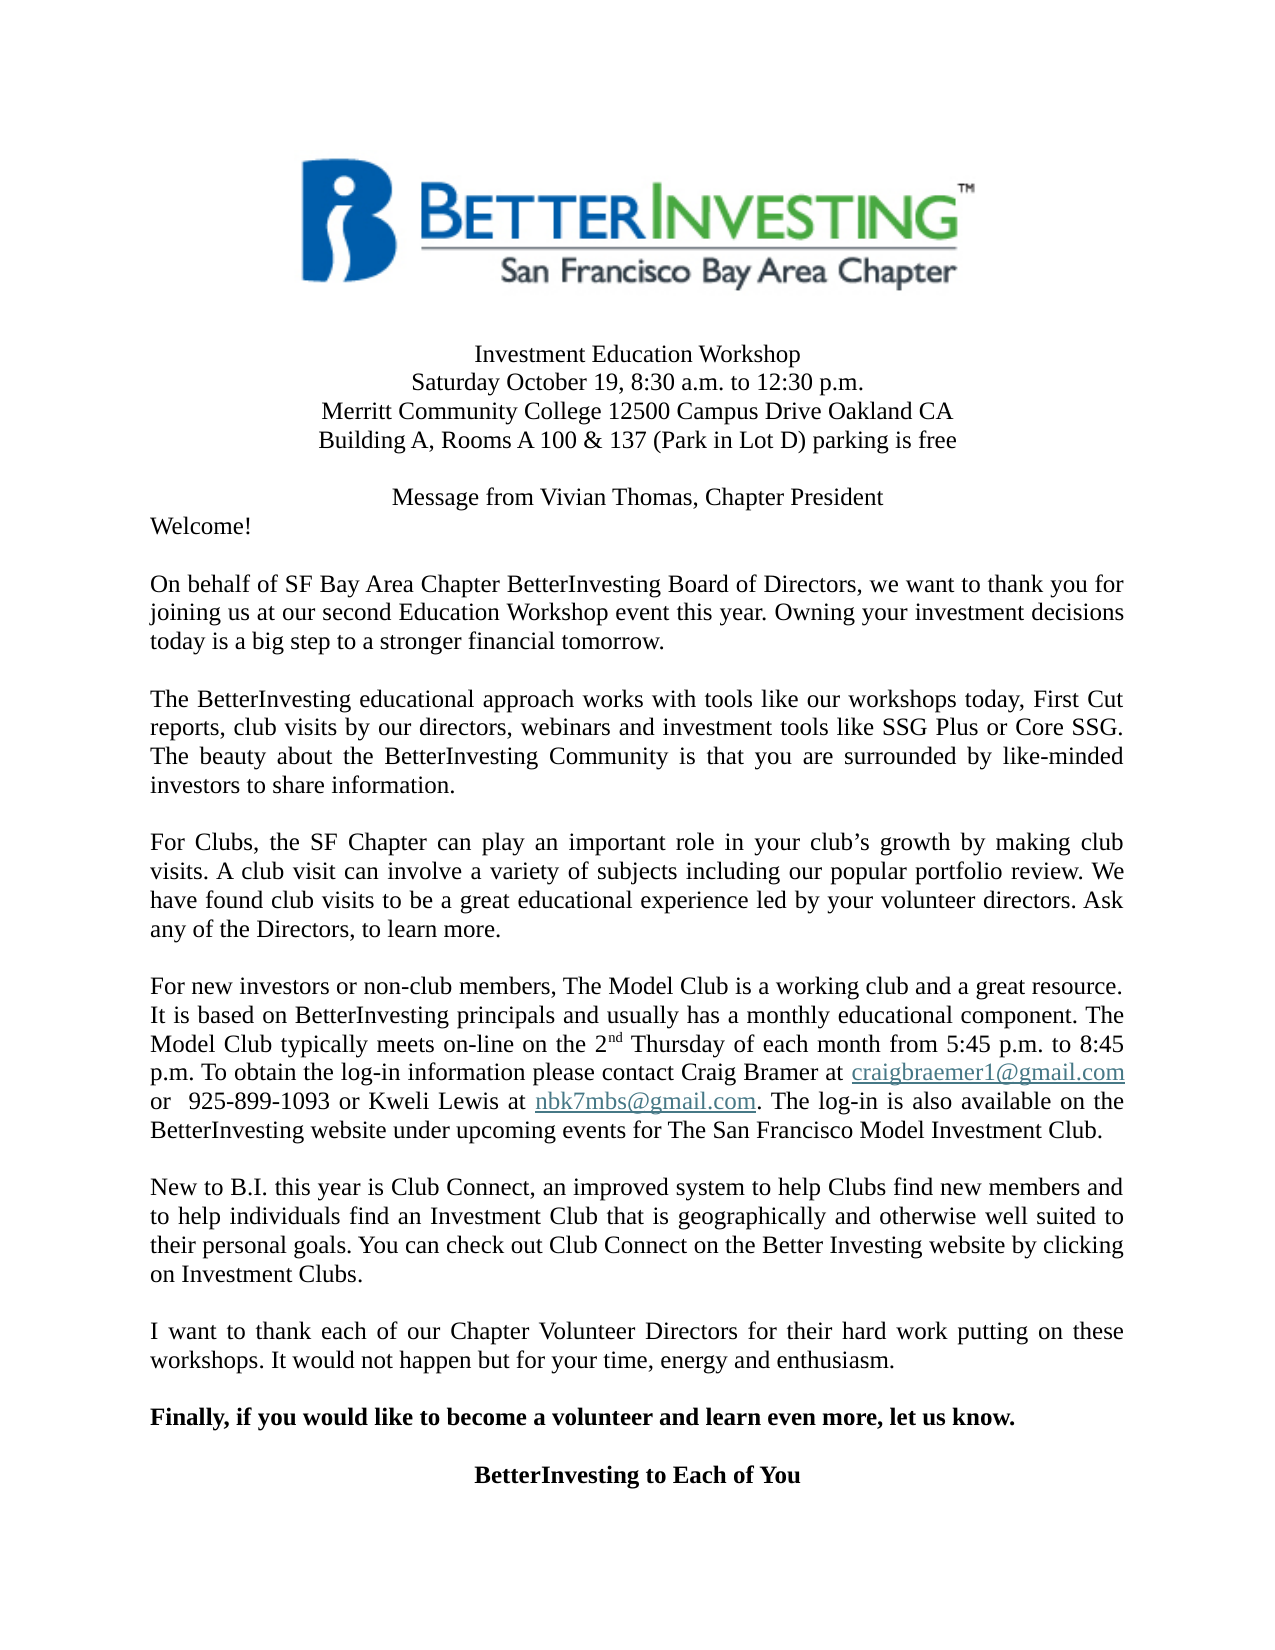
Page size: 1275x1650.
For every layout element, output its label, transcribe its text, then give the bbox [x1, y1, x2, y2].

picture [253, 150, 1022, 299]
text Message from Vivian Thomas, Chapter President [150, 482, 1125, 511]
text New to B.I. this year is Club Connect, an improved system to help Clubs find new members and to help individuals find an Investment Club that is geographically and otherwise well suited to their personal goals. You can check out Club Connect on the Better Investing website by clicking on Investment Clubs. [150, 1172, 1125, 1287]
text BetterInvesting to Each of You [150, 1460, 1125, 1489]
text On behalf of SF Bay Area Chapter BetterInvesting Board of Directors, we want to thank you for joining us at our second Education Workshop event this year. Owning your investment decisions today is a big step to a stronger financial tomorrow. [150, 569, 1125, 655]
text I want to thank each of our Chapter Volunteer Directors for their hard work putting on these workshops. It would not happen but for your time, energy and enthusiasm. [150, 1316, 1125, 1374]
text For new investors or non-club members, The Model Club is a working club and a great resource. It is based on BetterInvesting principals and usually has a monthly educational component. The Model Club typically meets on-line on the 2nd Thursday of each month from 5:45 p.m. to 8:45 p.m. To obtain the log-in information please contact Craig Bramer at craigbraemer1@gmail.com or 925-899-1093 or Kweli Lewis at nbk7mbs@gmail.com. The log-in is also available on the BetterInvesting website under upcoming events for The San Francisco Model Investment Club. [150, 971, 1125, 1144]
text Saturday October 19, 8:30 a.m. to 12:30 p.m. [150, 367, 1125, 396]
text For Clubs, the SF Chapter can play an important role in your club’s growth by making club visits. A club visit can involve a variety of subjects including our popular portfolio review. We have found club visits to be a great educational experience led by your volunteer directors. Ask any of the Directors, to learn more. [150, 827, 1125, 942]
text Investment Education Workshop [150, 339, 1125, 367]
text Welcome! [150, 511, 1125, 540]
text Merritt Community College 12500 Campus Drive Oakland CA [150, 396, 1125, 425]
text Building A, Rooms A 100 & 137 (Park in Lot D) parking is free [150, 425, 1125, 454]
text The BetterInvesting educational approach works with tools like our workshops today, First Cut reports, club visits by our directors, webinars and investment tools like SSG Plus or Core SSG. The beauty about the BetterInvesting Community is that you are surrounded by like-minded investors to share information. [150, 684, 1125, 799]
text Finally, if you would like to become a volunteer and learn even more, let us know. [150, 1402, 1125, 1431]
